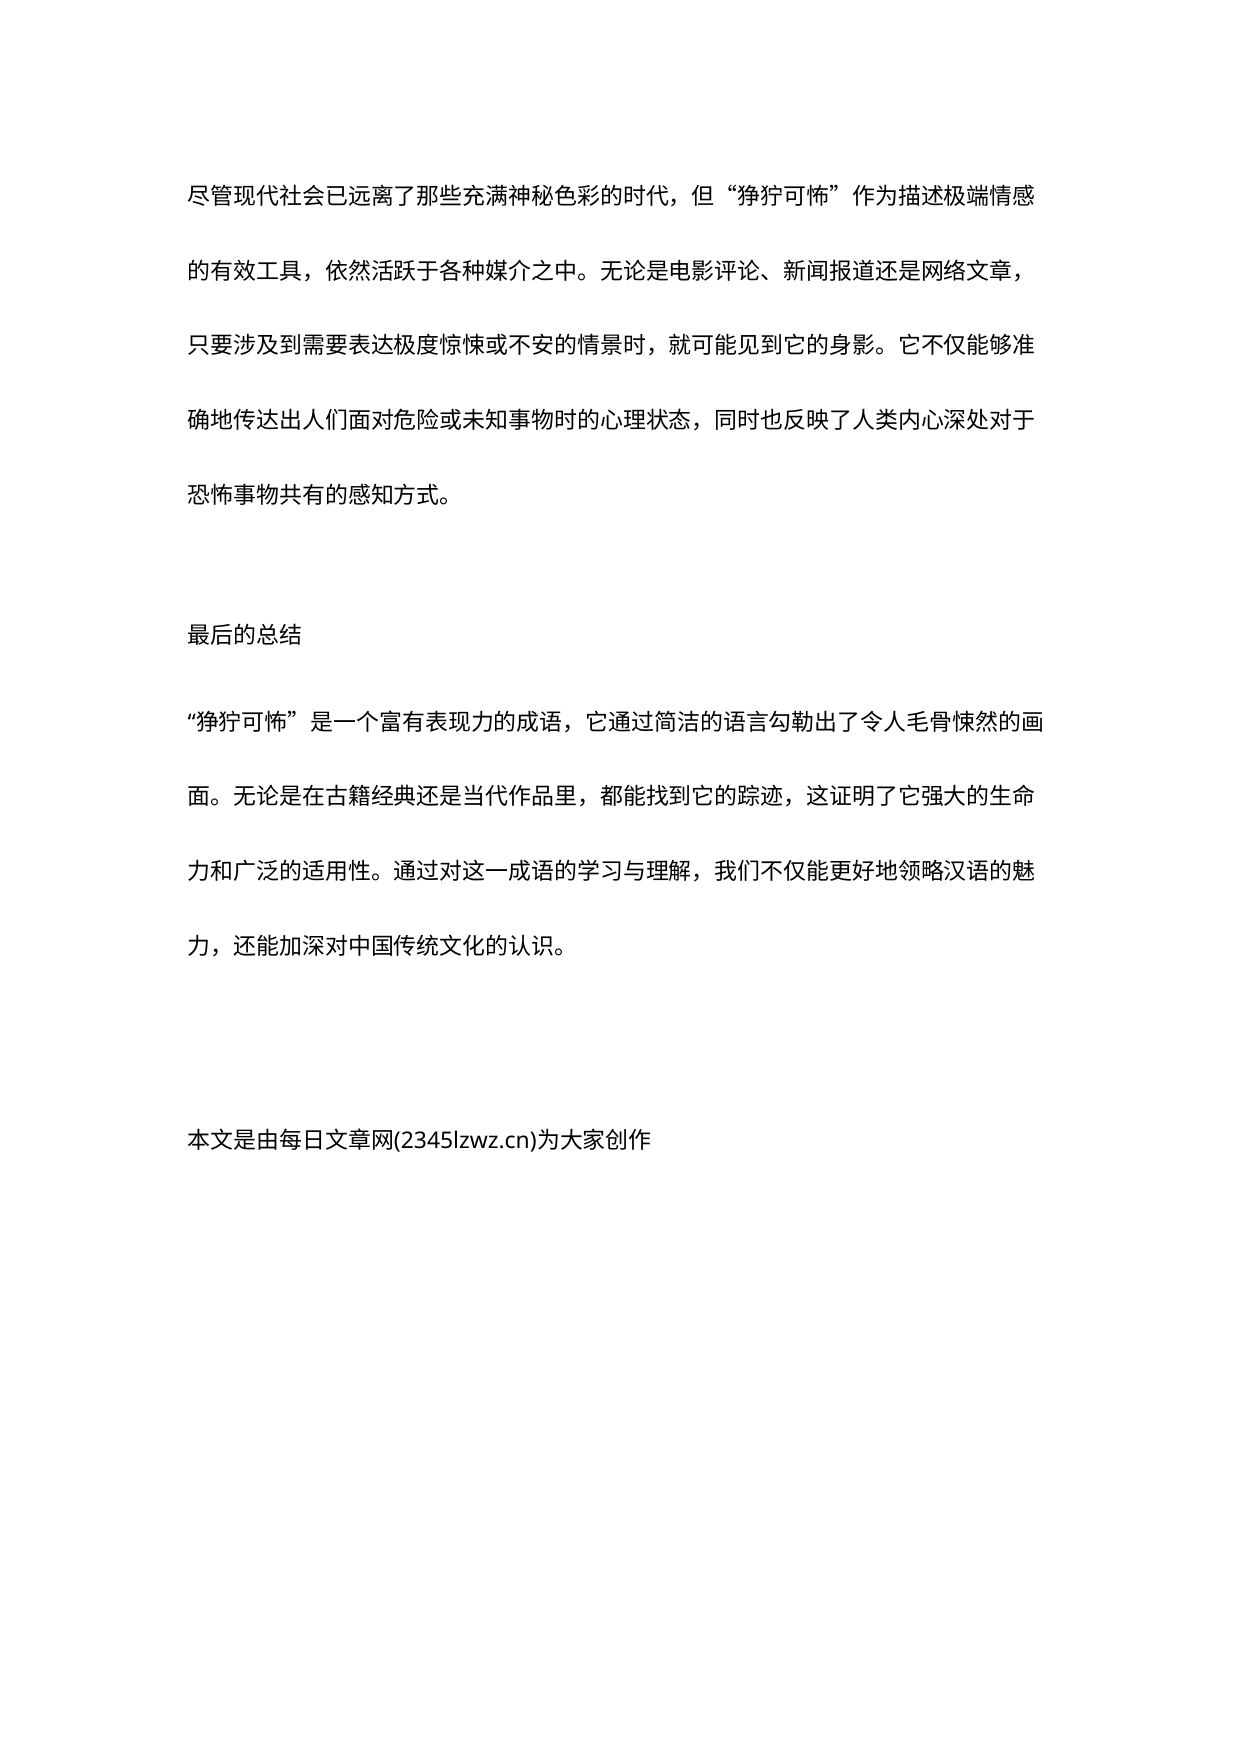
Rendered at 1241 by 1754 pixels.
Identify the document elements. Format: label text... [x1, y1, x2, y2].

text “狰狞可怖”是一个富有表现力的成语，它通过简洁的语言勾勒出了令人毛骨悚然的画面。无论是在古籍经典还是当代作品里，都能找到它的踪迹，这证明了它强大的生命力和广泛的适用性。通过对这一成语的学习与理解，我们不仅能更好地领略汉语的魅力，还能加深对中国传统文化的认识。 [187, 688, 1053, 977]
text 尽管现代社会已远离了那些充满神秘色彩的时代，但“狰狞可怖”作为描述极端情感的有效工具，依然活跃于各种媒介之中。无论是电影评论、新闻报道还是网络文章，只要涉及到需要表达极度惊悚或不安的情景时，就可能见到它的身影。它不仅能够准确地传达出人们面对危险或未知事物时的心理状态，同时也反映了人类内心深处对于恐怖事物共有的感知方式。 [187, 162, 1053, 526]
text 最后的总结 [187, 601, 1053, 666]
text 本文是由每日文章网(2345lzwz.cn)为大家创作 [187, 1106, 1053, 1171]
